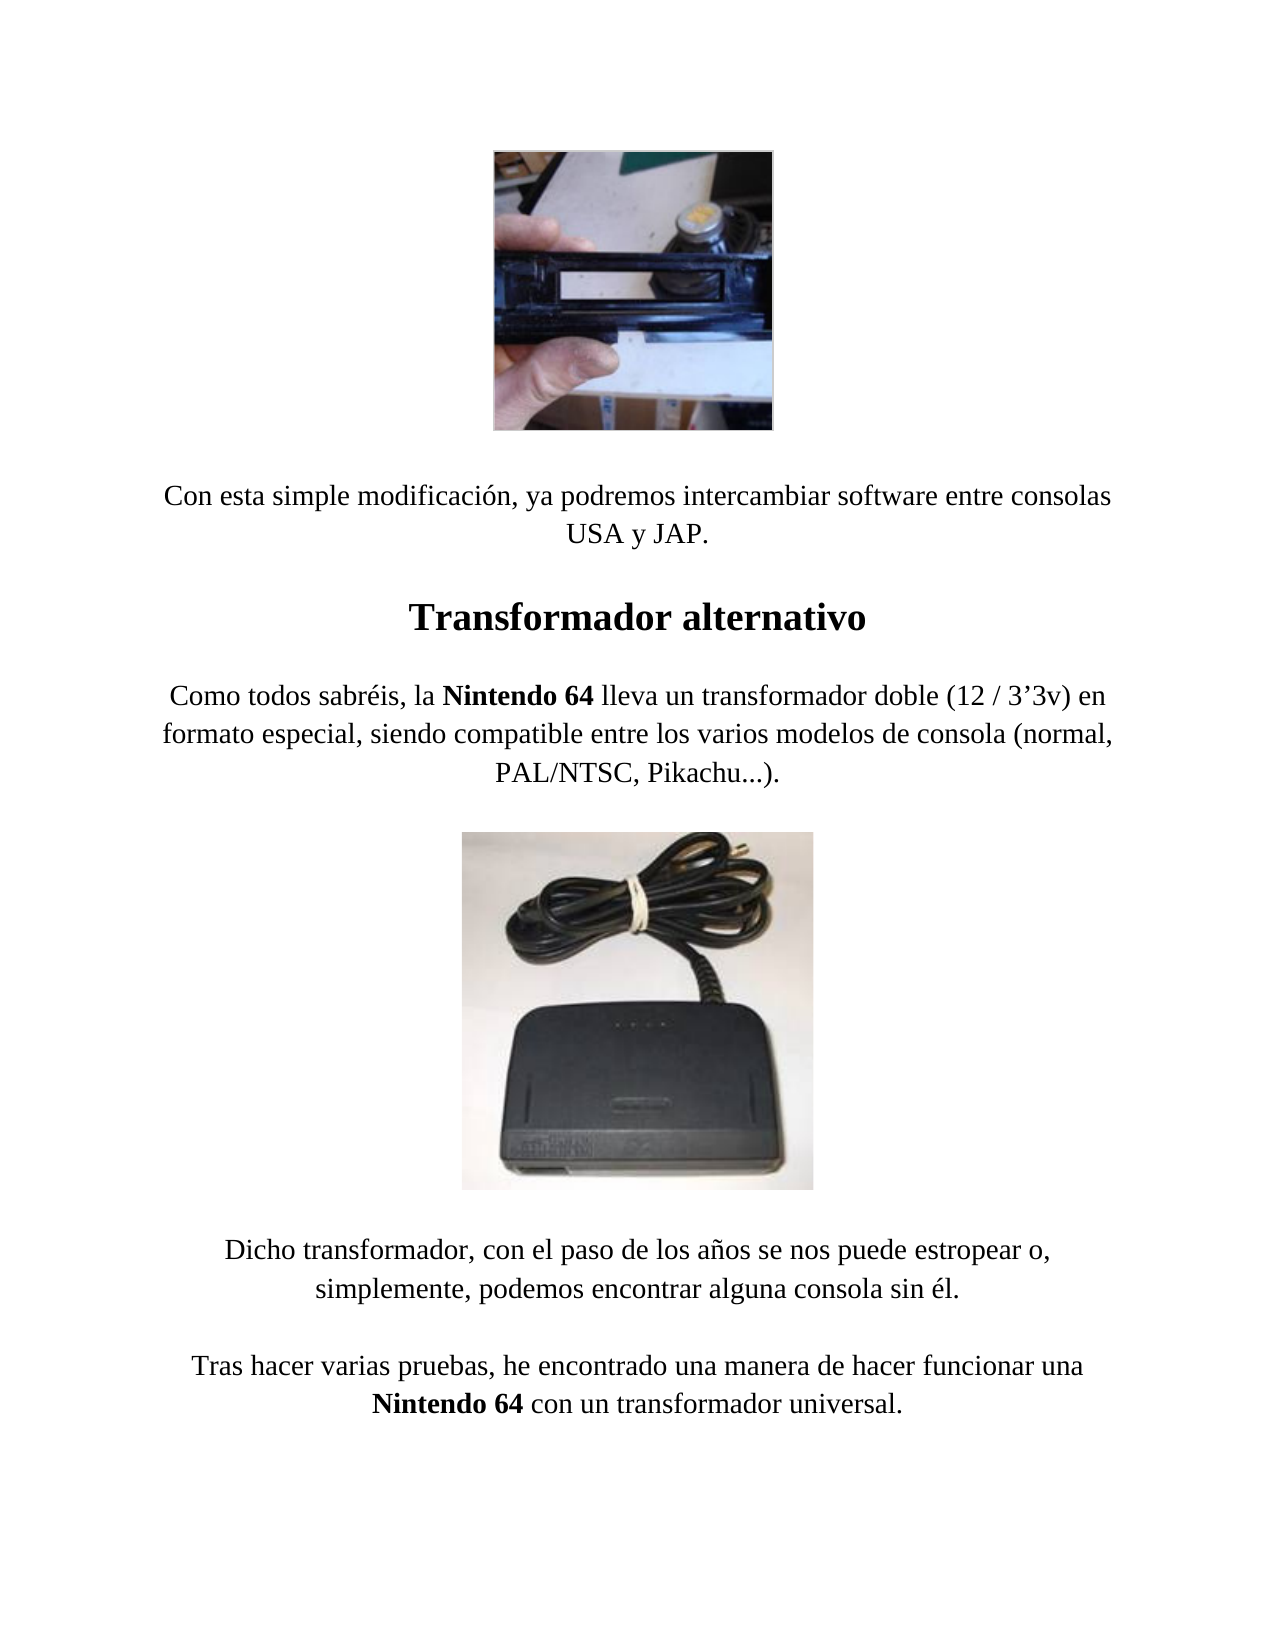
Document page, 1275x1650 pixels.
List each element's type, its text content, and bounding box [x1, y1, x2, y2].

text Como todos sabréis, la Nintendo 64 lleva un transformador doble (12 / 3’3v) en formato especial, siendo compatible entre los varios modelos de consola (normal, PAL/NTSC, Pikachu...). [150, 678, 1125, 788]
picture [461, 832, 814, 1190]
picture [494, 152, 772, 430]
text Tras hacer varias pruebas, he encontrado una manera de hacer funcionar una Nintendo 64 con un transformador universal. [150, 1348, 1125, 1420]
text Con esta simple modificación, ya podremos intercambiar software entre consolas USA y JAP. [150, 478, 1125, 550]
subtitle Transformador alternativo [150, 594, 1125, 639]
text Dicho transformador, con el paso de los años se nos puede estropear o, simplemente, podemos encontrar alguna consola sin él. [150, 1232, 1125, 1304]
